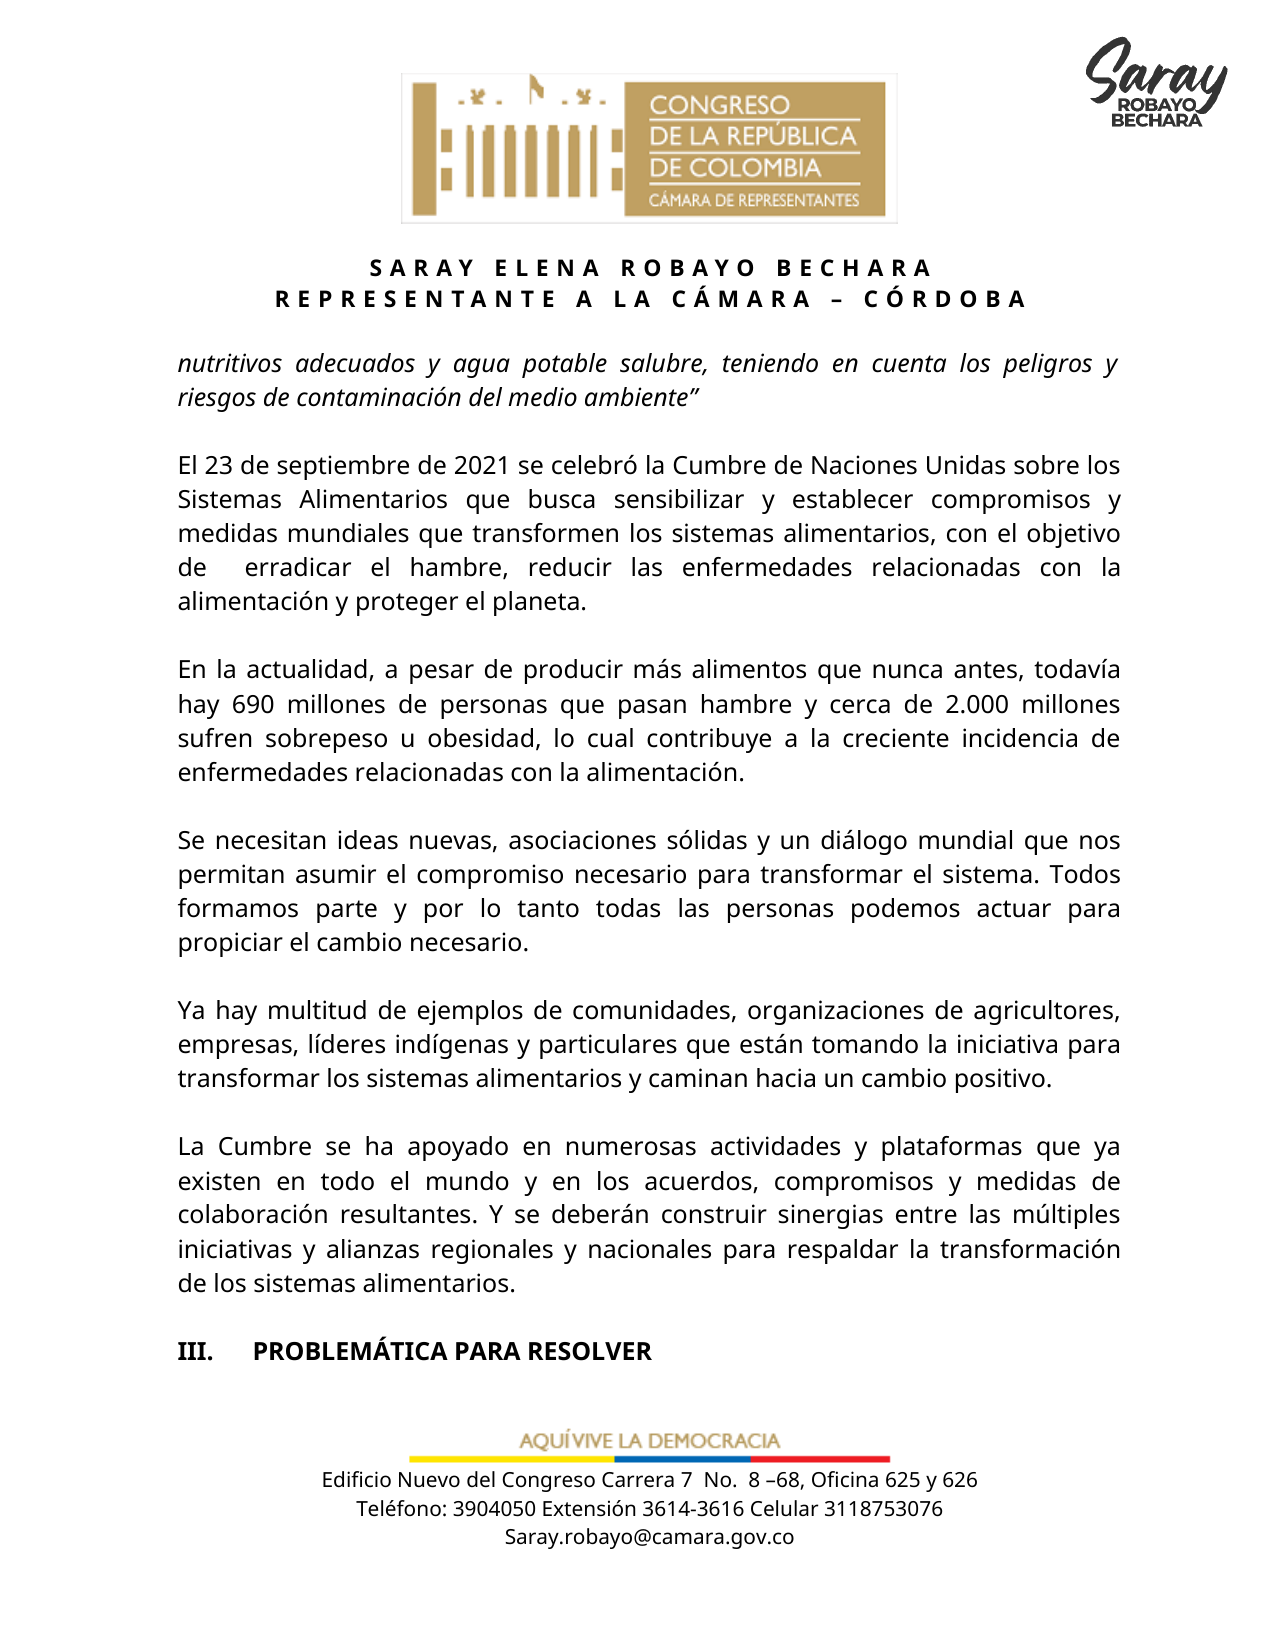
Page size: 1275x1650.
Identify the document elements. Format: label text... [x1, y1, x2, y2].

text Se necesitan ideas nuevas, asociaciones sólidas y un diálogo mundial que nos permitan asumir el compromiso necesario para transformar el sistema. Todos formamos parte y por lo tanto todas las personas podemos actuar para propiciar el cambio necesario. [177, 822, 1122, 959]
picture [401, 73, 898, 224]
text La Cumbre se ha apoyado en numerosas actividades y plataformas que ya existen en todo el mundo y en los acuerdos, compromisos y medidas de colaboración resultantes. Y se deberán construir sinergias entre las múltiples iniciativas y alianzas regionales y nacionales para respaldar la transformación de los sistemas alimentarios. [177, 1129, 1122, 1299]
text El 23 de septiembre de 2021 se celebró la Cumbre de Naciones Unidas sobre los Sistemas Alimentarios que busca sensibilizar y establecer compromisos y medidas mundiales que transformen los sistemas alimentarios, con el objetivo de erradicar el hambre, reducir las enfermedades relacionadas con la alimentación y proteger el planeta. [177, 448, 1122, 618]
picture [1068, 17, 1249, 152]
list PROBLEMÁTICA PARA RESOLVER [177, 1333, 1122, 1367]
text En la actualidad, a pesar de producir más alimentos que nunca antes, todavía hay 690 millones de personas que pasan hambre y cerca de 2.000 millones sufren sobrepeso u obesidad, lo cual contribuye a la creciente incidencia de enfermedades relacionadas con la alimentación. [177, 652, 1122, 788]
text Ya hay multitud de ejemplos de comunidades, organizaciones de agricultores, empresas, líderes indígenas y particulares que están tomando la iniciativa para transformar los sistemas alimentarios y caminan hacia un cambio positivo. [177, 993, 1122, 1095]
picture [394, 1421, 906, 1466]
